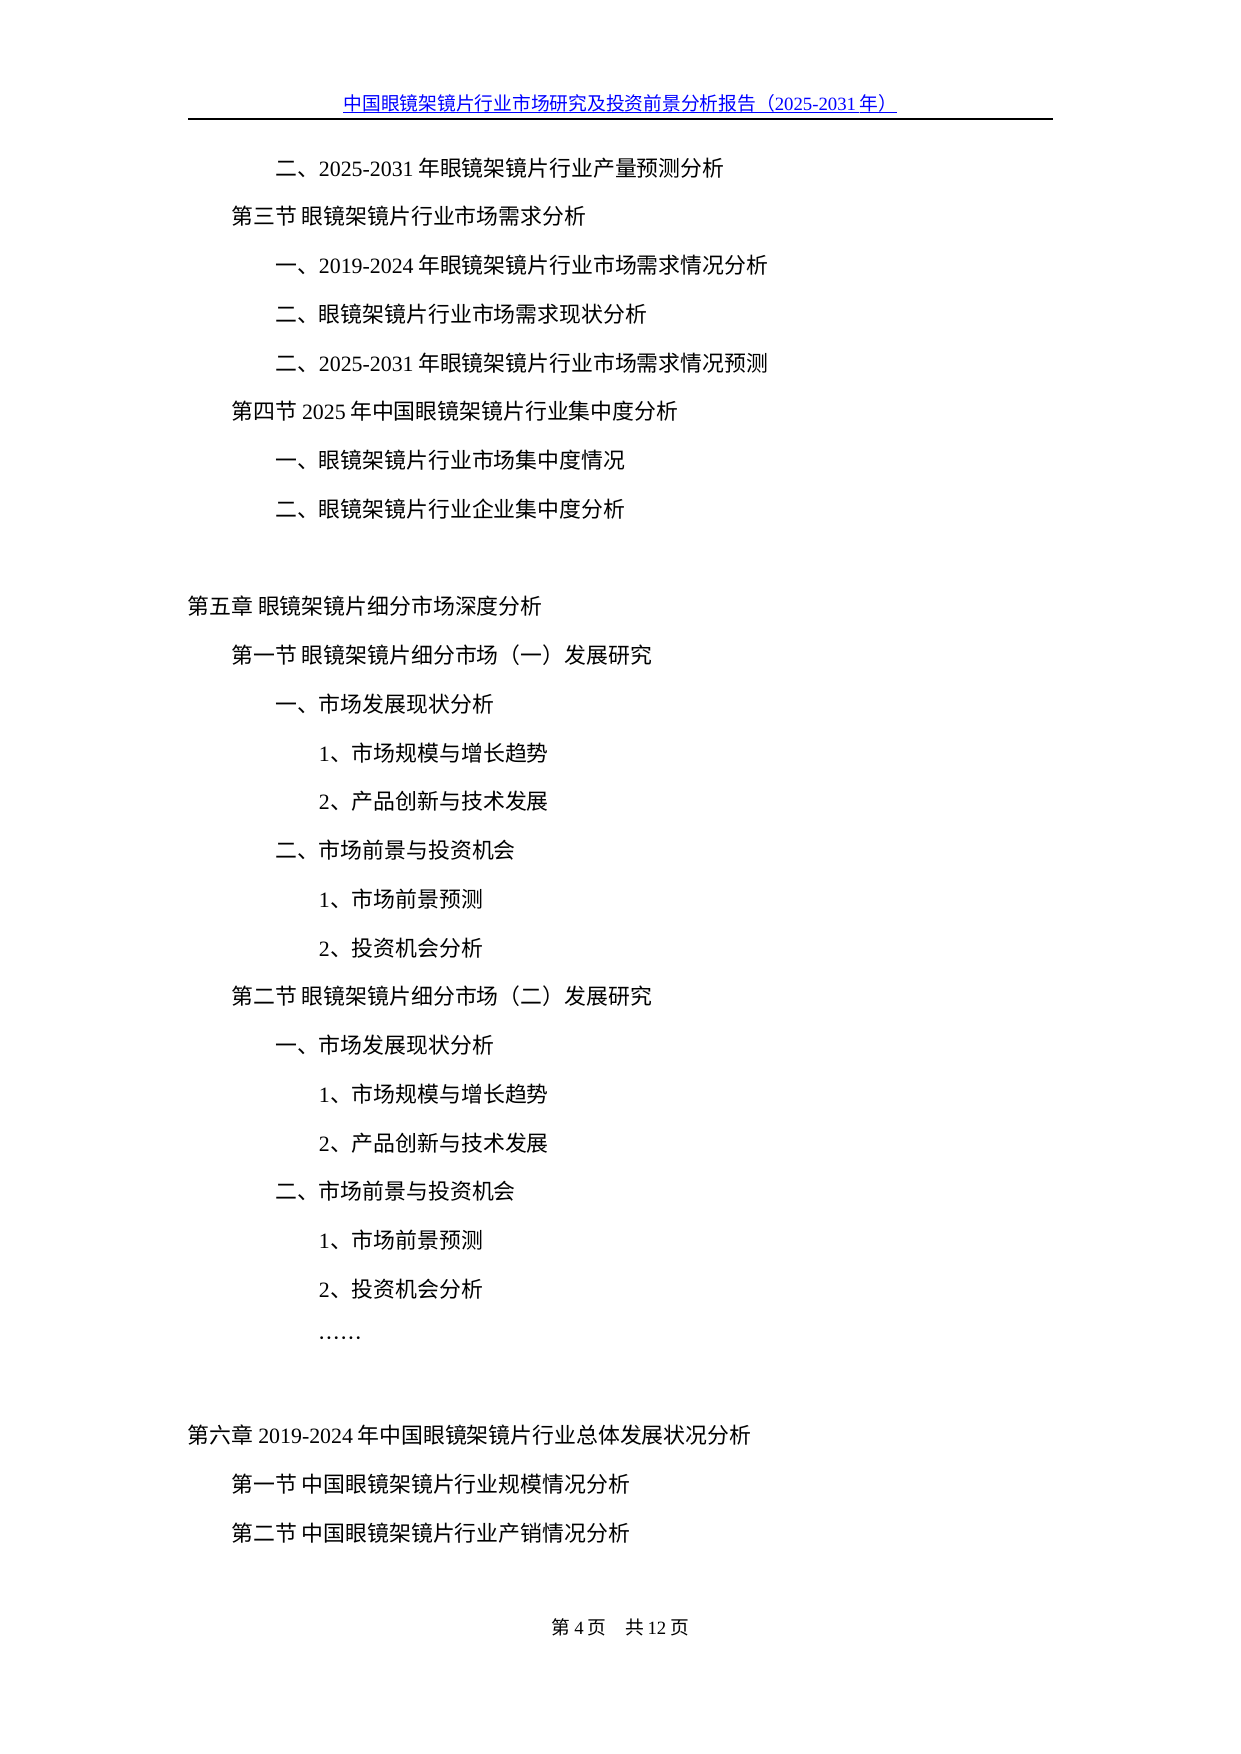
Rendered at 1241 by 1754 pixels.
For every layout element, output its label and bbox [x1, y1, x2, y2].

text [187, 150, 1053, 1548]
